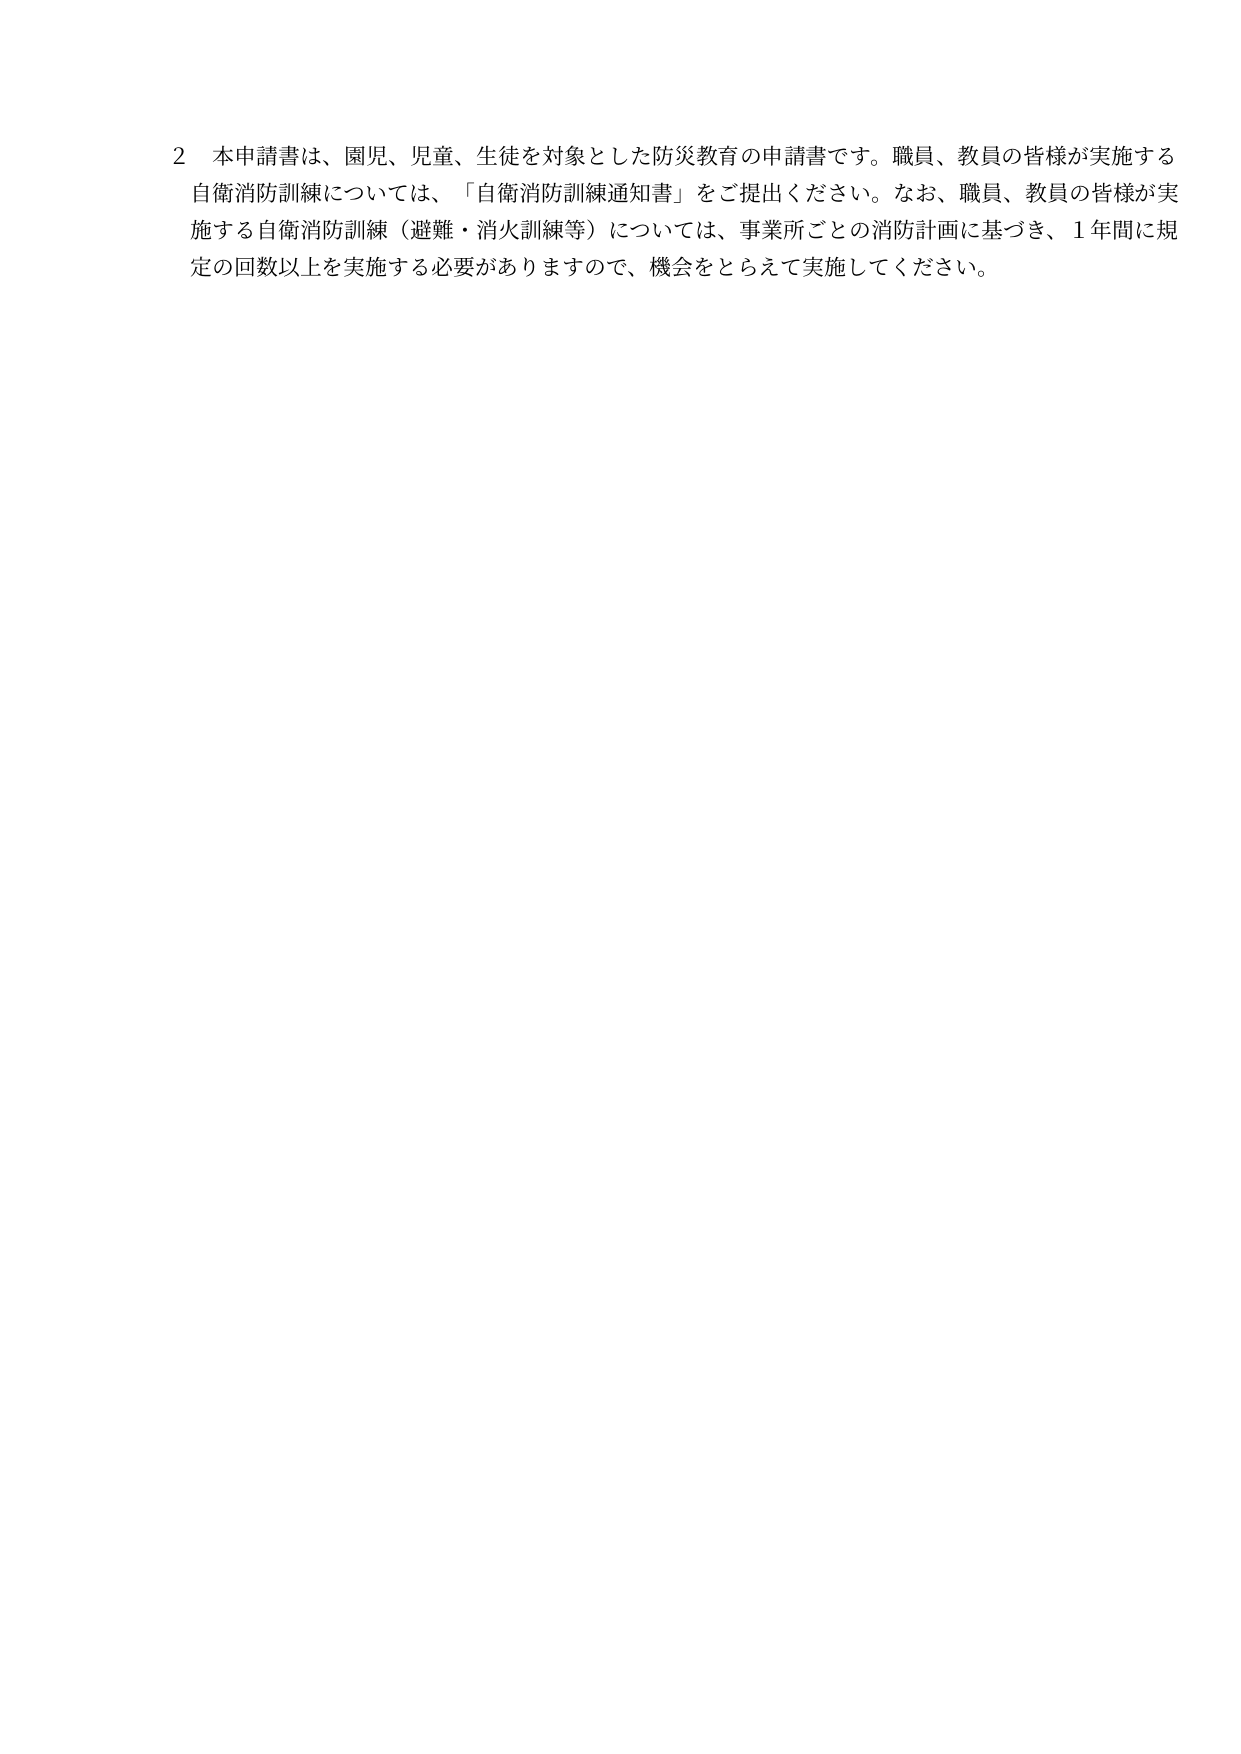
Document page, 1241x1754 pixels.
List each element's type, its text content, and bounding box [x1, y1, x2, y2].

text ２ 本申請書は、園児、児童、生徒を対象とした防災教育の申請書です。職員、教員の皆様が実施する自衛消防訓練については、「自衛消防訓練通知書」をご提出ください。なお、職員、教員の皆様が実施する自衛消防訓練（避難・消火訓練等）については、事業所ごとの消防計画に基づき、１年間に規定の回数以上を実施する必要がありますので、機会をとらえて実施してください。 [168, 137, 1181, 285]
